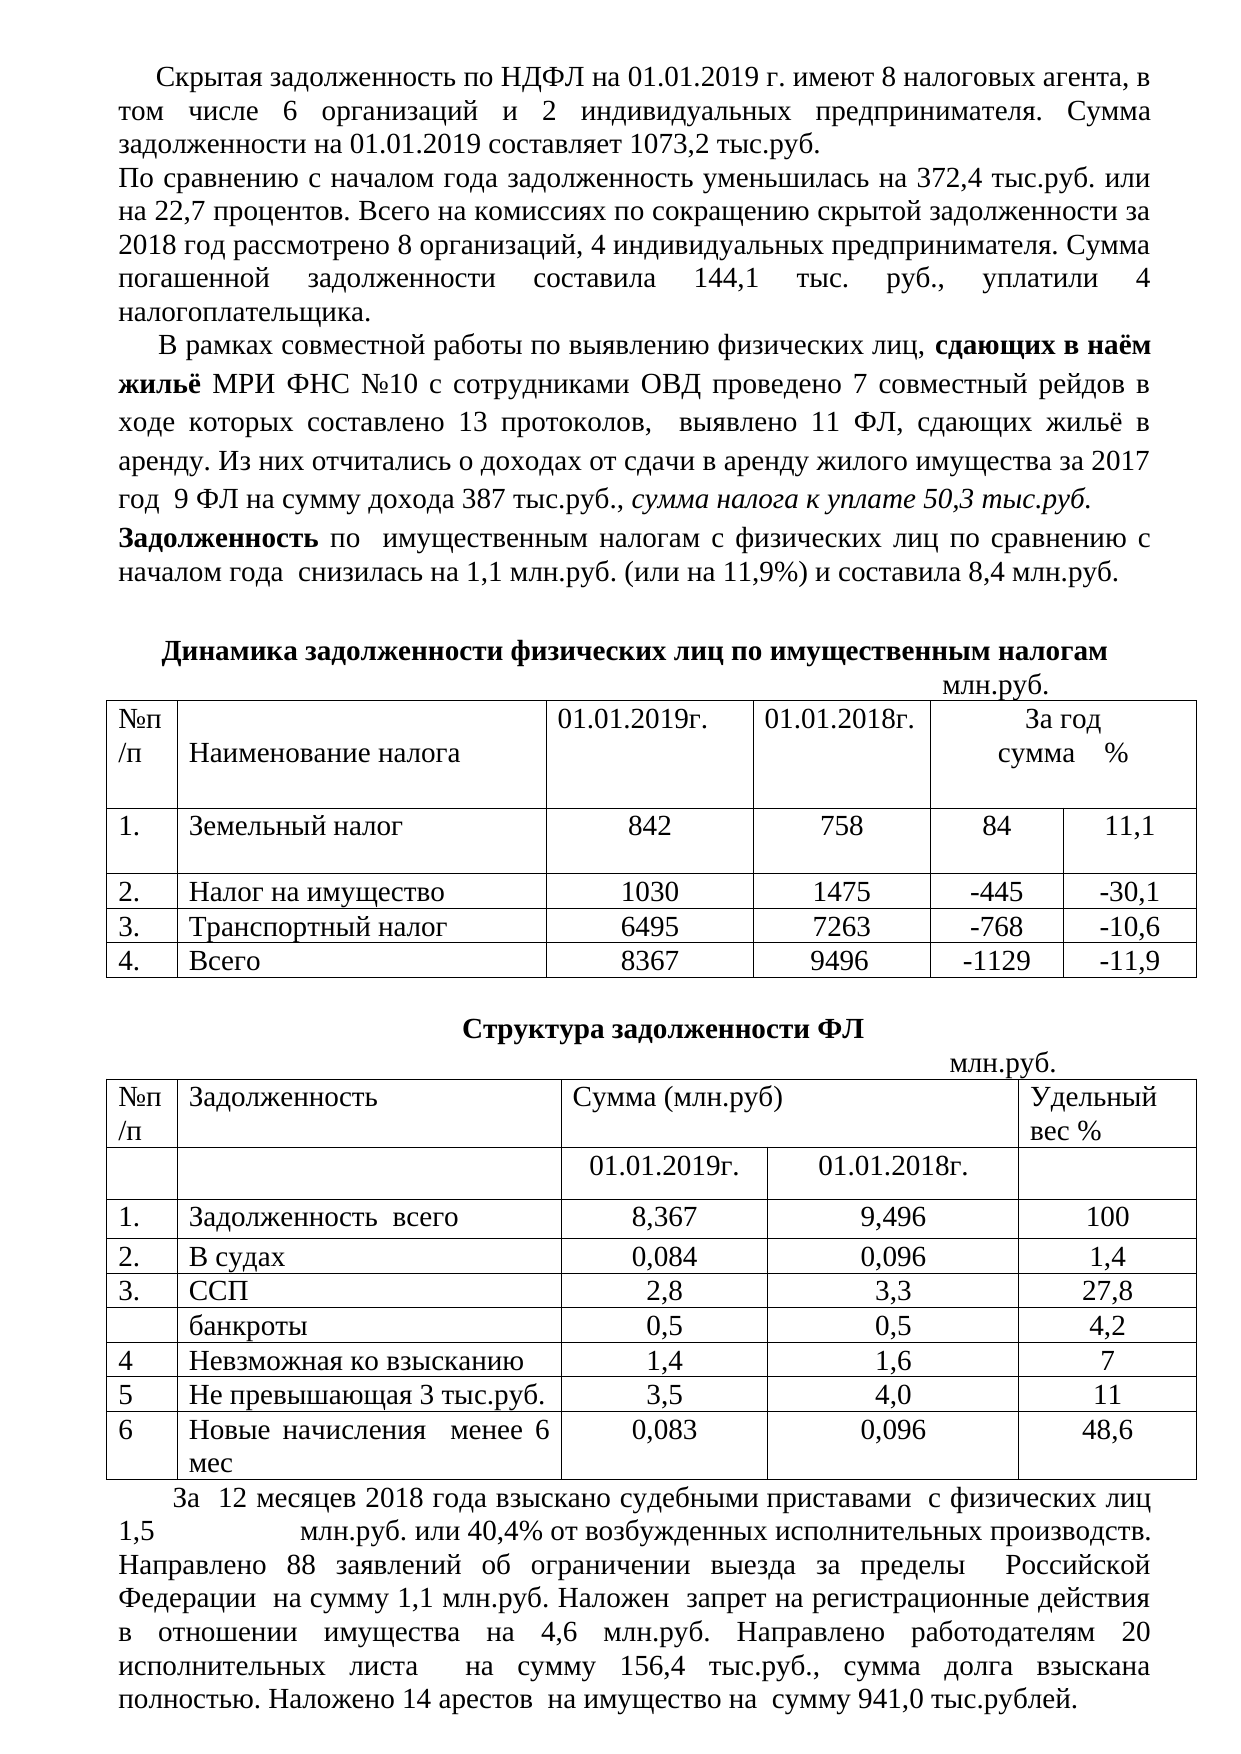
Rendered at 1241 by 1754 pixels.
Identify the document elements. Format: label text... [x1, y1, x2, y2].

table_cell 100 [1019, 1200, 1196, 1238]
table_cell 2,8 [562, 1274, 767, 1307]
table_cell [107, 1308, 177, 1342]
table_cell 84 [931, 809, 1063, 873]
table_cell Задолженность всего [178, 1200, 561, 1238]
table_cell 3,5 [562, 1377, 767, 1411]
table_cell [107, 1148, 177, 1198]
table_cell банкроты [178, 1308, 561, 1342]
table_cell Земельный налог [178, 809, 546, 873]
table_header Задолженность [178, 1080, 561, 1147]
text млн.руб. [118, 1045, 1152, 1078]
table_cell 0,5 [562, 1308, 767, 1342]
table_cell 48,6 [1019, 1412, 1196, 1479]
table_cell 1. [107, 1200, 177, 1238]
table_header 01.01.2019г. [547, 701, 753, 807]
table_cell 5 [107, 1377, 177, 1411]
table_cell Налог на имущество [178, 874, 546, 908]
table_cell -11,9 [1064, 943, 1196, 977]
table_cell 0,096 [768, 1239, 1018, 1272]
table_cell 6495 [547, 909, 753, 942]
table_header Сумма (млн.руб) [562, 1080, 1018, 1147]
table_cell 0,5 [768, 1308, 1018, 1342]
table_cell Транспортный налог [178, 909, 546, 942]
table_cell -445 [931, 874, 1063, 908]
table_cell 0,084 [562, 1239, 767, 1272]
table_cell В судах [178, 1239, 561, 1272]
table_cell 2. [107, 1239, 177, 1272]
table_cell 11 [1019, 1377, 1196, 1411]
text млн.руб. [118, 667, 1152, 700]
table_cell -10,6 [1064, 909, 1196, 942]
table_header Наименование налога [178, 701, 546, 807]
table_header 01.01.2018г. [754, 701, 930, 807]
table_cell 4 [107, 1343, 177, 1376]
table_cell [1019, 1148, 1196, 1198]
text Скрытая задолженность по НДФЛ на 01.01.2019 г. имеют 8 налоговых агента, в том числе 6 организаций и 2 индивидуальных предпринимателя. Сумма задолженности на 01.01.2019 составляет 1073,2 тыс.руб. [118, 59, 1152, 160]
table_cell -1129 [931, 943, 1063, 977]
table_cell 27,8 [1019, 1274, 1196, 1307]
table_cell 1. [107, 809, 177, 873]
table_cell 9496 [754, 943, 930, 977]
table_cell 8,367 [562, 1200, 767, 1238]
table_cell 1,4 [562, 1343, 767, 1376]
text Структура задолженности ФЛ [118, 1011, 1152, 1045]
table_cell 0,096 [768, 1412, 1018, 1479]
table_header За год сумма % [931, 701, 1196, 807]
table_cell 1,4 [1019, 1239, 1196, 1272]
table_cell 842 [547, 809, 753, 873]
table_cell 9,496 [768, 1200, 1018, 1238]
table_cell 01.01.2019г. [562, 1148, 767, 1198]
table_cell 1,6 [768, 1343, 1018, 1376]
table_cell 1475 [754, 874, 930, 908]
table_cell 8367 [547, 943, 753, 977]
table_cell 3,3 [768, 1274, 1018, 1307]
table_cell 4,0 [768, 1377, 1018, 1411]
table_cell 7263 [754, 909, 930, 942]
table_header №п/п [107, 1080, 177, 1147]
table_cell Не превышающая 3 тыс.руб. [178, 1377, 561, 1411]
table_cell 6 [107, 1412, 177, 1479]
table_cell Всего [178, 943, 546, 977]
table_cell 2. [107, 874, 177, 908]
table_cell 758 [754, 809, 930, 873]
text Динамика задолженности физических лиц по имущественным налогам [118, 633, 1152, 667]
list В рамках совместной работы по выявлению физических лиц, сдающих в наём жильё МРИ ФНС №10 с сотрудниками ОВД проведено 7 совместный рейдов в ходе которых составлено 13 протоколов, выявлено 11 ФЛ, сдающих жильё в аренду. Из них отчитались о доходах от сдачи в аренду жилого имущества за 2017 год 9 ФЛ на сумму дохода 387 тыс.руб., сумма налога к уплате 50,3 тыс.руб. [118, 327, 1152, 515]
text Задолженность по имущественным налогам с физических лиц по сравнению с началом года снизилась на 1,1 млн.руб. (или на 11,9%) и составила 8,4 млн.руб. [118, 520, 1152, 587]
table_cell 3. [107, 909, 177, 942]
table_header №п/п [107, 701, 177, 807]
table_cell 3. [107, 1274, 177, 1307]
table_header Удельный вес % [1019, 1080, 1196, 1147]
text По сравнению с началом года задолженность уменьшилась на 372,4 тыс.руб. или на 22,7 процентов. Всего на комиссиях по сокращению скрытой задолженности за 2018 год рассмотрено 8 организаций, 4 индивидуальных предпринимателя. Сумма погашенной задолженности составила 144,1 тыс. руб., уплатили 4 налогоплательщика. [118, 160, 1152, 327]
table_cell 4. [107, 943, 177, 977]
table_cell 11,1 [1064, 809, 1196, 873]
table_cell 0,083 [562, 1412, 767, 1479]
table_cell -30,1 [1064, 874, 1196, 908]
table_cell 01.01.2018г. [768, 1148, 1018, 1198]
table_cell ССП [178, 1274, 561, 1307]
table_cell -768 [931, 909, 1063, 942]
table_cell [178, 1148, 561, 1198]
table_cell 4,2 [1019, 1308, 1196, 1342]
table_cell Новые начисления менее 6 мес [178, 1412, 561, 1479]
table_cell 7 [1019, 1343, 1196, 1376]
table_cell 1030 [547, 874, 753, 908]
text За 12 месяцев 2018 года взыскано судебными приставами с физических лиц 1,5 млн.руб. или 40,4% от возбужденных исполнительных производств. Направлено 88 заявлений об ограничении выезда за пределы Российской Федерации на сумму 1,1 млн.руб. Наложен запрет на регистрационные действия в отношении имущества на 4,6 млн.руб. Направлено работодателям 20 исполнительных листа на сумму 156,4 тыс.руб., сумма долга взыскана полностью. Наложено 14 арестов на имущество на сумму 941,0 тыс.рублей. [118, 1480, 1152, 1715]
table_cell Невзможная ко взысканию [178, 1343, 561, 1376]
